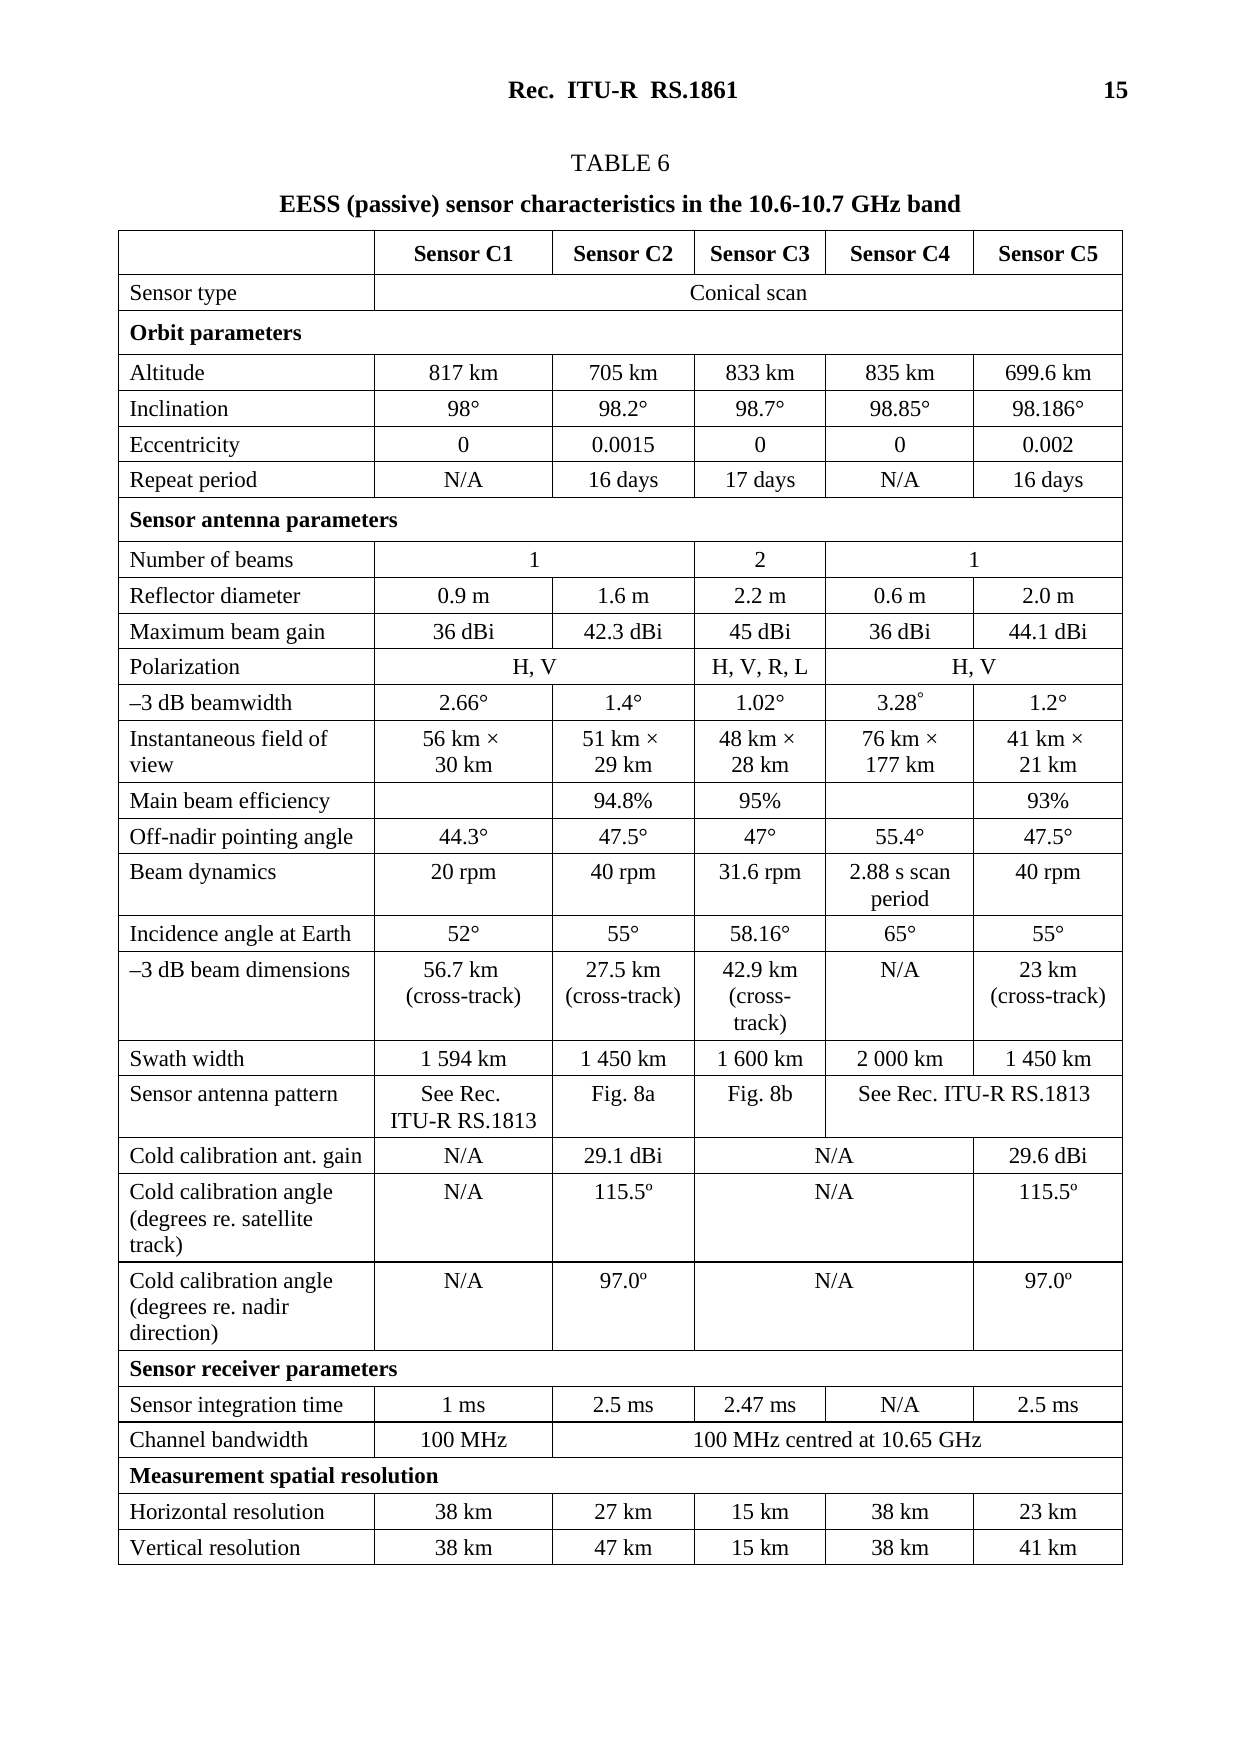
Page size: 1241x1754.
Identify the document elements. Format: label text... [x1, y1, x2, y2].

table_cell 98.85° [826, 391, 973, 426]
table_cell Fig. 8b [695, 1076, 825, 1137]
table_cell Horizontal resolution [119, 1494, 374, 1528]
table_cell 100 MHz [375, 1423, 552, 1457]
table_cell 38 km [826, 1530, 973, 1564]
table_cell 0 [826, 427, 973, 461]
table_cell –3 dB beam dimensions [119, 952, 374, 1039]
table_cell Measurement spatial resolution [119, 1458, 1122, 1493]
table_cell 2.66° [375, 685, 552, 720]
table_cell See Rec. ITU-R RS.1813 [826, 1076, 1122, 1137]
table_cell 47.5° [974, 819, 1122, 853]
table_cell [826, 783, 973, 817]
table_cell 1.02° [695, 685, 825, 720]
table_cell Reflector diameter [119, 578, 374, 612]
table_cell 817 km [375, 355, 552, 390]
table_cell 699.6 km [974, 355, 1122, 390]
table_cell N/A [695, 1263, 973, 1350]
table_cell 23 km [974, 1494, 1122, 1528]
table_cell 40 rpm [974, 854, 1122, 915]
table_cell See Rec. ITU-R RS.1813 [375, 1076, 552, 1137]
table_cell Instantaneous field of view [119, 721, 374, 782]
table_cell 17 days [695, 462, 825, 497]
table_cell Number of beams [119, 542, 374, 577]
table_cell H, V [826, 649, 1122, 684]
table_cell 2.5 ms [553, 1387, 694, 1421]
table_cell 44.1 dBi [974, 614, 1122, 648]
table_cell 15 km [695, 1530, 825, 1564]
table_cell 1 [826, 542, 1122, 577]
table_cell [375, 783, 552, 817]
table_cell 98.7° [695, 391, 825, 426]
table_header Sensor C3 [695, 231, 825, 274]
table_cell 42.9 km (cross-track) [695, 952, 825, 1039]
table_cell 42.3 dBi [553, 614, 694, 648]
table_cell 1 450 km [974, 1041, 1122, 1075]
table_cell 2.5 ms [974, 1387, 1122, 1421]
table_cell 52° [375, 916, 552, 951]
table_cell 1 [375, 542, 694, 577]
table_cell Sensor antenna pattern [119, 1076, 374, 1137]
table_cell 1.6 m [553, 578, 694, 612]
table_cell 56 km × 30 km [375, 721, 552, 782]
table_cell N/A [375, 462, 552, 497]
table_cell 98.2° [553, 391, 694, 426]
table_cell 1 450 km [553, 1041, 694, 1075]
table_cell N/A [826, 1387, 973, 1421]
table_cell Repeat period [119, 462, 374, 497]
table_cell Cold calibration ant. gain [119, 1138, 374, 1173]
table_cell 41 km [974, 1530, 1122, 1564]
table_cell 833 km [695, 355, 825, 390]
table_cell 47.5° [553, 819, 694, 853]
table_cell N/A [375, 1138, 552, 1173]
table_cell Channel bandwidth [119, 1423, 374, 1457]
table_cell N/A [375, 1263, 552, 1350]
table_header [119, 231, 374, 274]
table_cell 2 000 km [826, 1041, 973, 1075]
table_cell Off-nadir pointing angle [119, 819, 374, 853]
table_header Sensor C5 [974, 231, 1122, 274]
table_cell 31.6 rpm [695, 854, 825, 915]
table_cell 56.7 km (cross-track) [375, 952, 552, 1039]
table_cell Orbit parameters [119, 311, 1122, 354]
table_cell 835 km [826, 355, 973, 390]
table_cell 36 dBi [375, 614, 552, 648]
table_cell 2.2 m [695, 578, 825, 612]
table_cell Eccentricity [119, 427, 374, 461]
table_cell 0 [695, 427, 825, 461]
table_cell 1.4° [553, 685, 694, 720]
table_cell 47° [695, 819, 825, 853]
table_cell Altitude [119, 355, 374, 390]
table_cell 27.5 km (cross-track) [553, 952, 694, 1039]
table_cell 115.5º [553, 1174, 694, 1261]
table_cell H, V, R, L [695, 649, 825, 684]
table_cell H, V [375, 649, 694, 684]
table_cell N/A [375, 1174, 552, 1261]
table_cell 0.0015 [553, 427, 694, 461]
table_cell 51 km × 29 km [553, 721, 694, 782]
table_cell 95% [695, 783, 825, 817]
table_cell Incidence angle at Earth [119, 916, 374, 951]
table_cell –3 dB beamwidth [119, 685, 374, 720]
table_cell N/A [826, 952, 973, 1039]
table_cell 2.88 s scan period [826, 854, 973, 915]
table_cell 58.16° [695, 916, 825, 951]
table_cell 55° [553, 916, 694, 951]
table_cell 38 km [375, 1530, 552, 1564]
table_cell 15 km [695, 1494, 825, 1528]
table_cell 29.6 dBi [974, 1138, 1122, 1173]
table_cell 55.4° [826, 819, 973, 853]
table_cell Beam dynamics [119, 854, 374, 915]
table_cell 2.47 ms [695, 1387, 825, 1421]
table_cell Fig. 8a [553, 1076, 694, 1137]
table_cell 20 rpm [375, 854, 552, 915]
table_cell N/A [695, 1138, 973, 1173]
table_cell Main beam efficiency [119, 783, 374, 817]
text TABLE 6 [118, 148, 1122, 176]
table_cell 29.1 dBi [553, 1138, 694, 1173]
table_cell 98° [375, 391, 552, 426]
table_cell 45 dBi [695, 614, 825, 648]
table_cell 0.002 [974, 427, 1122, 461]
table_cell Sensor receiver parameters [119, 1351, 1122, 1386]
table_cell Maximum beam gain [119, 614, 374, 648]
table_cell 23 km (cross-track) [974, 952, 1122, 1039]
table_cell 27 km [553, 1494, 694, 1528]
table_cell Inclination [119, 391, 374, 426]
table_cell 1 ms [375, 1387, 552, 1421]
table_cell 48 km × 28 km [695, 721, 825, 782]
table_cell Conical scan [375, 275, 1122, 310]
table_header Sensor C4 [826, 231, 973, 274]
table_cell 0.9 m [375, 578, 552, 612]
table_cell 47 km [553, 1530, 694, 1564]
table_cell Sensor type [119, 275, 374, 310]
table_cell Vertical resolution [119, 1530, 374, 1564]
table_cell 38 km [375, 1494, 552, 1528]
table_cell 93% [974, 783, 1122, 817]
title EESS (passive) sensor characteristics in the 10.6-10.7 GHz band [118, 189, 1122, 218]
table_cell 0 [375, 427, 552, 461]
table_cell Cold calibration angle (degrees re. satellite track) [119, 1174, 374, 1261]
table_header Sensor C1 [375, 231, 552, 274]
table_cell 3.28 [826, 685, 973, 720]
table_cell 41 km × 21 km [974, 721, 1122, 782]
table_cell Sensor antenna parameters [119, 498, 1122, 541]
table_cell 97.0º [553, 1263, 694, 1350]
table_cell 0.6 m [826, 578, 973, 612]
table_cell N/A [695, 1174, 973, 1261]
table_cell 16 days [553, 462, 694, 497]
table_cell Cold calibration angle (degrees re. nadir direction) [119, 1263, 374, 1350]
table_cell 65° [826, 916, 973, 951]
table_cell 115.5º [974, 1174, 1122, 1261]
table_cell 38 km [826, 1494, 973, 1528]
table_cell 1.2° [974, 685, 1122, 720]
table_cell 55° [974, 916, 1122, 951]
table_cell 16 days [974, 462, 1122, 497]
table_cell 2 [695, 542, 825, 577]
table_cell Polarization [119, 649, 374, 684]
table_cell 705 km [553, 355, 694, 390]
table_header Sensor C2 [553, 231, 694, 274]
table_cell 76 km × 177 km [826, 721, 973, 782]
table_cell 1 600 km [695, 1041, 825, 1075]
table_cell 44.3° [375, 819, 552, 853]
table_cell 2.0 m [974, 578, 1122, 612]
table_cell 97.0º [974, 1263, 1122, 1350]
table_cell 40 rpm [553, 854, 694, 915]
table_cell 98.186° [974, 391, 1122, 426]
table_cell Swath width [119, 1041, 374, 1075]
table_cell 94.8% [553, 783, 694, 817]
table_cell 1 594 km [375, 1041, 552, 1075]
table_cell N/A [826, 462, 973, 497]
table_cell Sensor integration time [119, 1387, 374, 1421]
table_cell 36 dBi [826, 614, 973, 648]
table_cell 100 MHz centred at 10.65 GHz [553, 1423, 1122, 1457]
